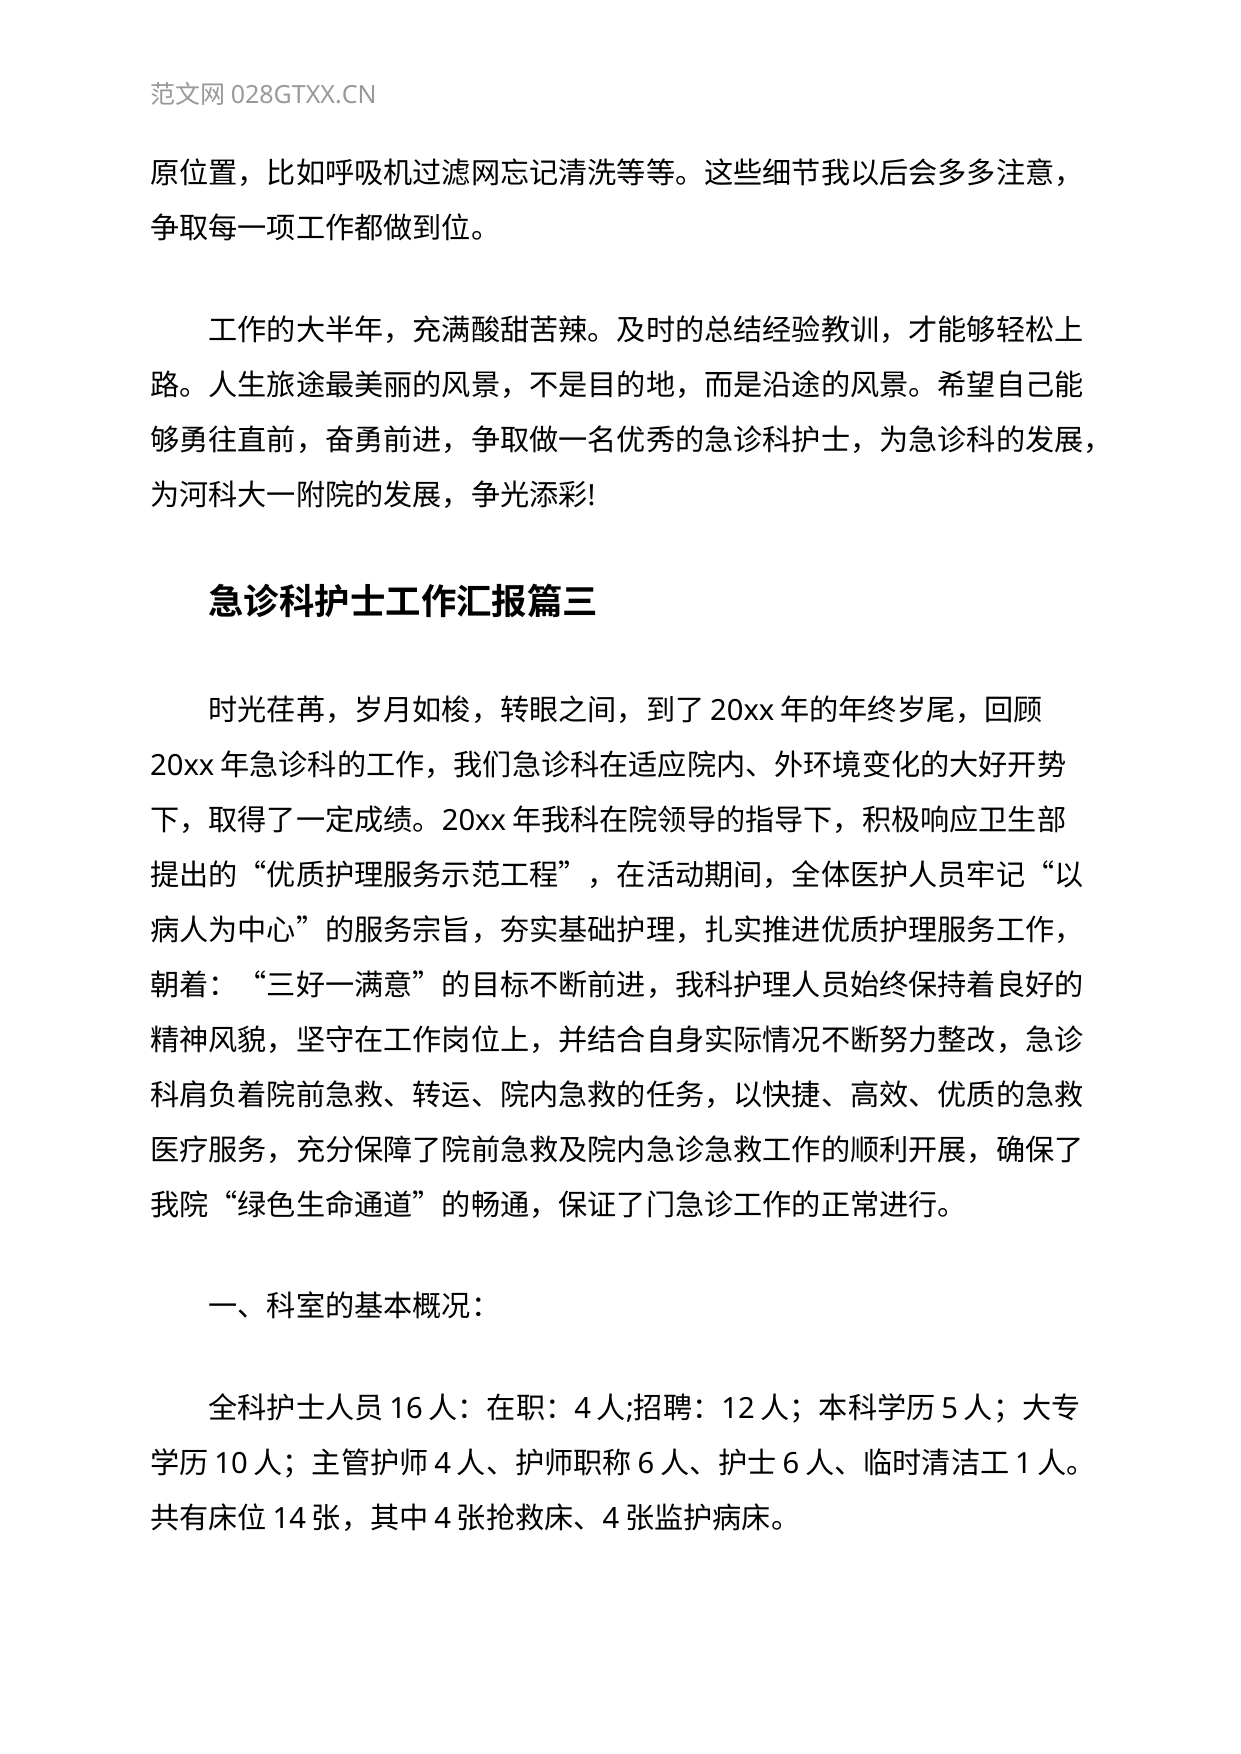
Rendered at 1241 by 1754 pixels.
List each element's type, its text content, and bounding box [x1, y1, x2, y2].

text 急诊科护士工作汇报篇三 [150, 573, 1090, 624]
text 工作的大半年，充满酸甜苦辣。及时的总结经验教训，才能够轻松上路。人生旅途最美丽的风景，不是目的地，而是沿途的风景。希望自己能够勇往直前，奋勇前进，争取做一名优秀的急诊科护士，为急诊科的发展，为河科大一附院的发展，争光添彩! [150, 307, 1090, 514]
text 全科护士人员16人：在职：4人;招聘：12人；本科学历5人；大专学历10人；主管护师4人、护师职称6人、护士6人、临时清洁工1人。共有床位14张，其中4张抢救床、4张监护病床。 [150, 1385, 1090, 1537]
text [150, 150, 1090, 247]
text 时光荏苒，岁月如梭，转眼之间，到了20xx年的年终岁尾，回顾20xx年急诊科的工作，我们急诊科在适应院内、外环境变化的大好开势下，取得了一定成绩。20xx年我科在院领导的指导下，积极响应卫生部提出的“优质护理服务示范工程”，在活动期间，全体医护人员牢记“以病人为中心”的服务宗旨，夯实基础护理，扎实推进优质护理服务工作，朝着：“三好一满意”的目标不断前进，我科护理人员始终保持着良好的精神风貌，坚守在工作岗位上，并结合自身实际情况不断努力整改，急诊科肩负着院前急救、转运、院内急救的任务，以快捷、高效、优质的急救医疗服务，充分保障了院前急救及院内急诊急救工作的顺利开展，确保了我院“绿色生命通道”的畅通，保证了门急诊工作的正常进行。 [150, 687, 1090, 1223]
text 一、科室的基本概况： [150, 1283, 1090, 1325]
